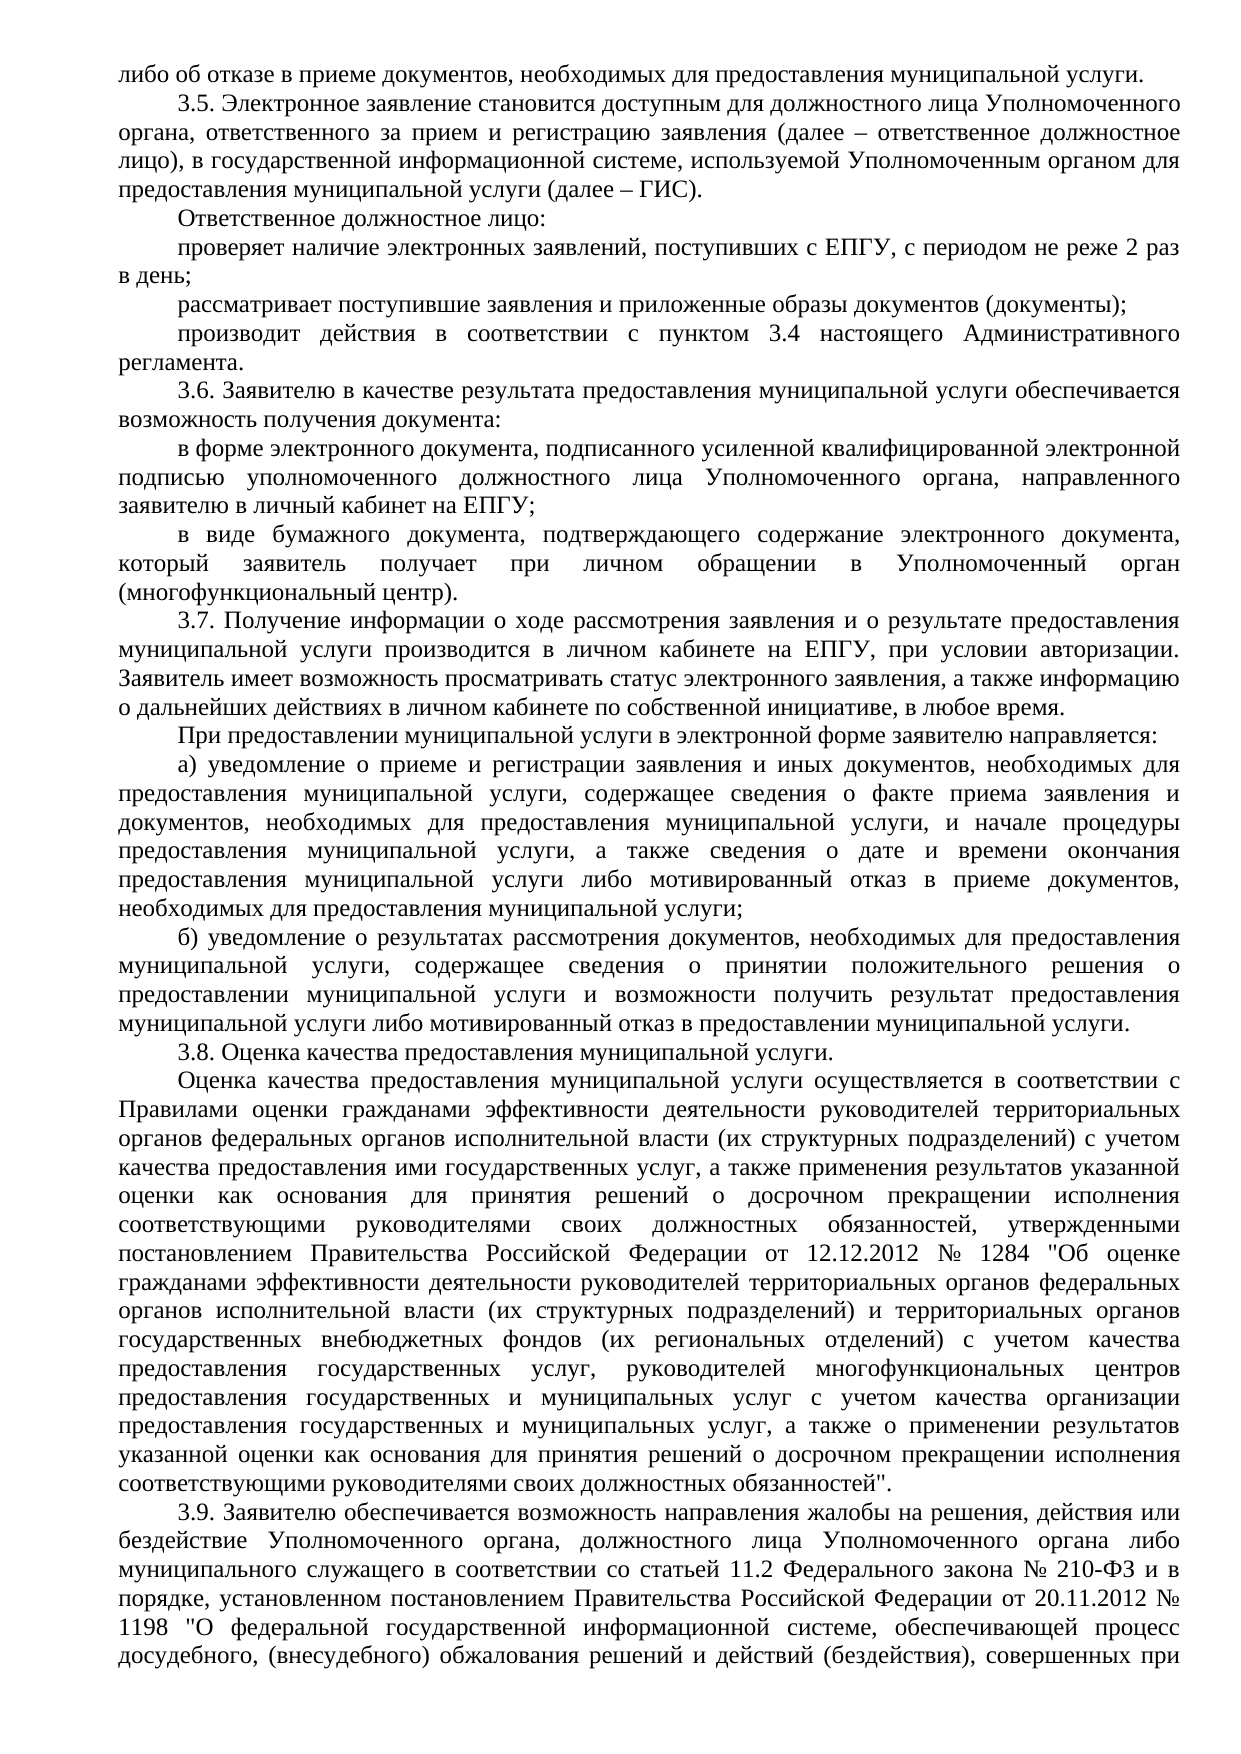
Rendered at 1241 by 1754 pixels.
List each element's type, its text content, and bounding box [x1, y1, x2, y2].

text а) уведомление о приеме и регистрации заявления и иных документов, необходимых для предоставления муниципальной услуги, содержащее сведения о факте приема заявления и документов, необходимых для предоставления муниципальной услуги, и начале процедуры предоставления муниципальной услуги, а также сведения о дате и времени окончания предоставления муниципальной услуги либо мотивированный отказ в приеме документов, необходимых для предоставления муниципальной услуги; [118, 749, 1181, 922]
text 3.7. Получение информации о ходе рассмотрения заявления и о результате предоставления муниципальной услуги производится в личном кабинете на ЕПГУ, при условии авторизации. Заявитель имеет возможность просматривать статус электронного заявления, а также информацию о дальнейших действиях в личном кабинете по собственной инициативе, в любое время. [118, 605, 1181, 720]
text производит действия в соответствии с пунктом 3.4 настоящего Административного регламента. [118, 318, 1181, 375]
text рассматривает поступившие заявления и приложенные образы документов (документы); [118, 289, 1181, 318]
text 3.6. Заявителю в качестве результата предоставления муниципальной услуги обеспечивается возможность получения документа: [118, 375, 1181, 433]
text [118, 1497, 1181, 1669]
text Оценка качества предоставления муниципальной услуги осуществляется в соответствии с Правилами оценки гражданами эффективности деятельности руководителей территориальных органов федеральных органов исполнительной власти (их структурных подразделений) с учетом качества предоставления ими государственных услуг, а также применения результатов указанной оценки как основания для принятия решений о досрочном прекращении исполнения соответствующими руководителями своих должностных обязанностей, утвержденными постановлением Правительства Российской Федерации от 12.12.2012 № 1284 "Об оценке гражданами эффективности деятельности руководителей территориальных органов федеральных органов исполнительной власти (их структурных подразделений) и территориальных органов государственных внебюджетных фондов (их региональных отделений) с учетом качества предоставления государственных услуг, руководителей многофункциональных центров предоставления государственных и муниципальных услуг с учетом качества организации предоставления государственных и муниципальных услуг, а также о применении результатов указанной оценки как основания для принятия решений о досрочном прекращении исполнения соответствующими руководителями своих должностных обязанностей". [118, 1065, 1181, 1497]
text 3.8. Оценка качества предоставления муниципальной услуги. [118, 1037, 1181, 1065]
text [118, 59, 1181, 88]
text Ответственное должностное лицо: [118, 203, 1181, 232]
text в форме электронного документа, подписанного усиленной квалифицированной электронной подписью уполномоченного должностного лица Уполномоченного органа, направленного заявителю в личный кабинет на ЕПГУ; [118, 433, 1181, 519]
text б) уведомление о результатах рассмотрения документов, необходимых для предоставления муниципальной услуги, содержащее сведения о принятии положительного решения о предоставлении муниципальной услуги и возможности получить результат предоставления муниципальной услуги либо мотивированный отказ в предоставлении муниципальной услуги. [118, 922, 1181, 1037]
text 3.5. Электронное заявление становится доступным для должностного лица Уполномоченного органа, ответственного за прием и регистрацию заявления (далее – ответственное должностное лицо), в государственной информационной системе, используемой Уполномоченным органом для предоставления муниципальной услуги (далее – ГИС). [118, 88, 1181, 203]
text проверяет наличие электронных заявлений, поступивших с ЕПГУ, с периодом не реже 2 раз в день; [118, 232, 1181, 289]
text При предоставлении муниципальной услуги в электронной форме заявителю направляется: [118, 720, 1181, 749]
text в виде бумажного документа, подтверждающего содержание электронного документа, который заявитель получает при личном обращении в Уполномоченный орган (многофункциональный центр). [118, 519, 1181, 605]
